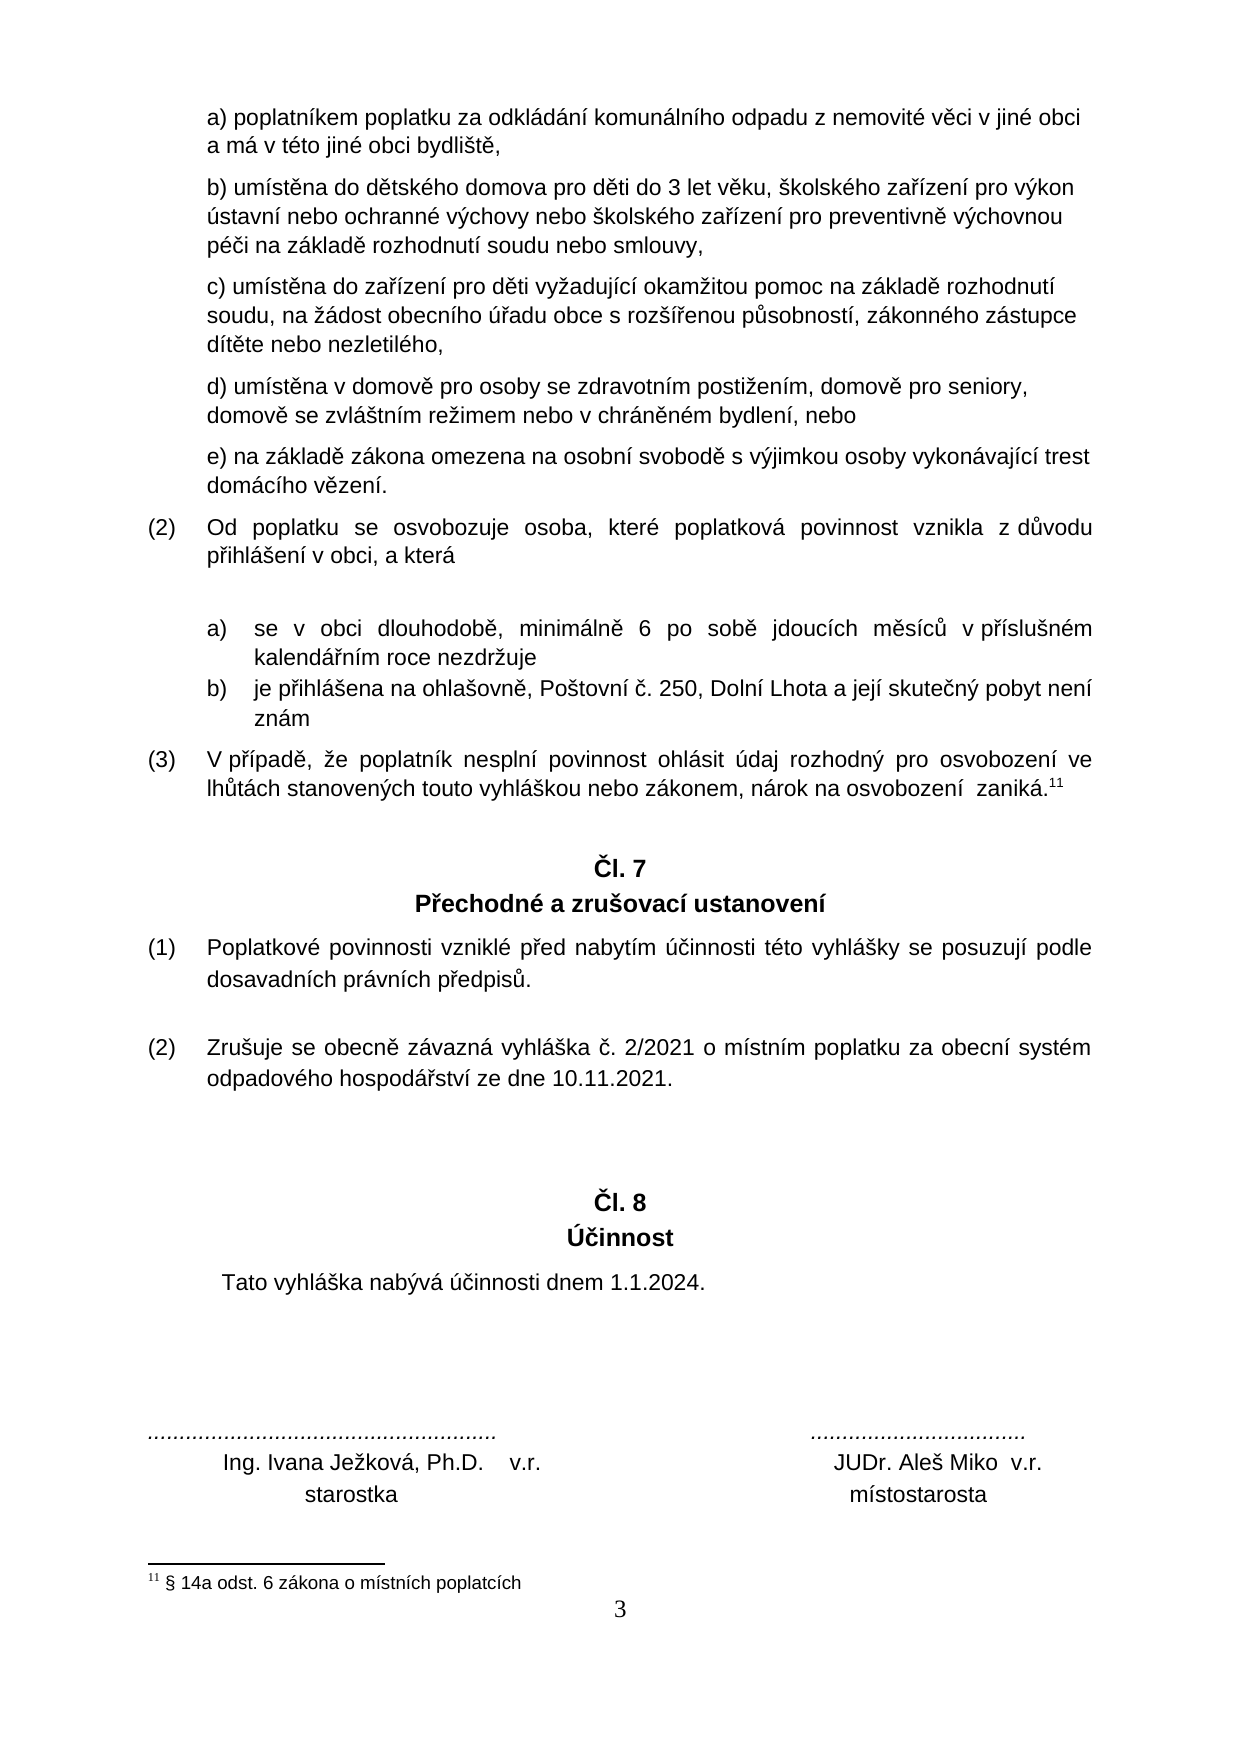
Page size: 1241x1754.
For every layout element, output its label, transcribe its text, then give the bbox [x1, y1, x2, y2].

text e) na základě zákona omezena na osobní svobodě s výjimkou osoby vykonávající trest domácího vězení. [207, 443, 1093, 498]
text Tato vyhláška nabývá účinnosti dnem 1.1.2024. [148, 1269, 1093, 1295]
text starostka místostarosta [148, 1481, 1093, 1507]
list je přihlášena na ohlašovně, Poštovní č. 250, Dolní Lhota a její skutečný pobyt není znám [207, 673, 1093, 731]
text Čl. 7 [148, 854, 1093, 883]
list Poplatkové povinnosti vzniklé před nabytím účinnosti této vyhlášky se posuzují podle dosavadních právních předpisů. [148, 934, 1093, 992]
text Čl. 8 [148, 1188, 1093, 1217]
text Přechodné a zrušovací ustanovení [148, 889, 1093, 918]
text ....................................................... .................................. [148, 1418, 1093, 1444]
list Od poplatku se osvobozuje osoba, které poplatková povinnost vznikla z důvodu přihlášení v obci, a která [148, 513, 1093, 569]
text (3) V případě, že poplatník nesplní povinnost ohlásit údaj rozhodný pro osvobození ve lhůtách stanovených touto vyhláškou nebo zákonem, nárok na osvobození zaniká. [148, 746, 1093, 801]
list se v obci dlouhodobě, minimálně 6 po sobě jdoucích měsíců v příslušném kalendářním roce nezdržuje [207, 613, 1093, 671]
text Účinnost [148, 1223, 1093, 1252]
list Zrušuje se obecně závazná vyhláška č. 2/2021 o místním poplatku za obecní systém odpadového hospodářství ze dne 10.11.2021. [148, 1034, 1093, 1092]
text a) poplatníkem poplatku za odkládání komunálního odpadu z nemovité věci v jiné obci a má v této jiné obci bydliště, [207, 103, 1093, 159]
text Ing. Ivana Ježková, Ph.D. v.r. JUDr. Aleš Miko v.r. [148, 1449, 1093, 1476]
text c) umístěna do zařízení pro děti vyžadující okamžitou pomoc na základě rozhodnutí soudu, na žádost obecního úřadu obce s rozšířenou působností, zákonného zástupce dítěte nebo nezletilého, [207, 273, 1093, 357]
text b) umístěna do dětského domova pro děti do 3 let věku, školského zařízení pro výkon ústavní nebo ochranné výchovy nebo školského zařízení pro preventivně výchovnou péči na základě rozhodnutí soudu nebo smlouvy, [207, 174, 1093, 258]
text d) umístěna v domově pro osoby se zdravotním postižením, domově pro seniory, domově se zvláštním režimem nebo v chráněném bydlení, nebo [207, 373, 1093, 428]
